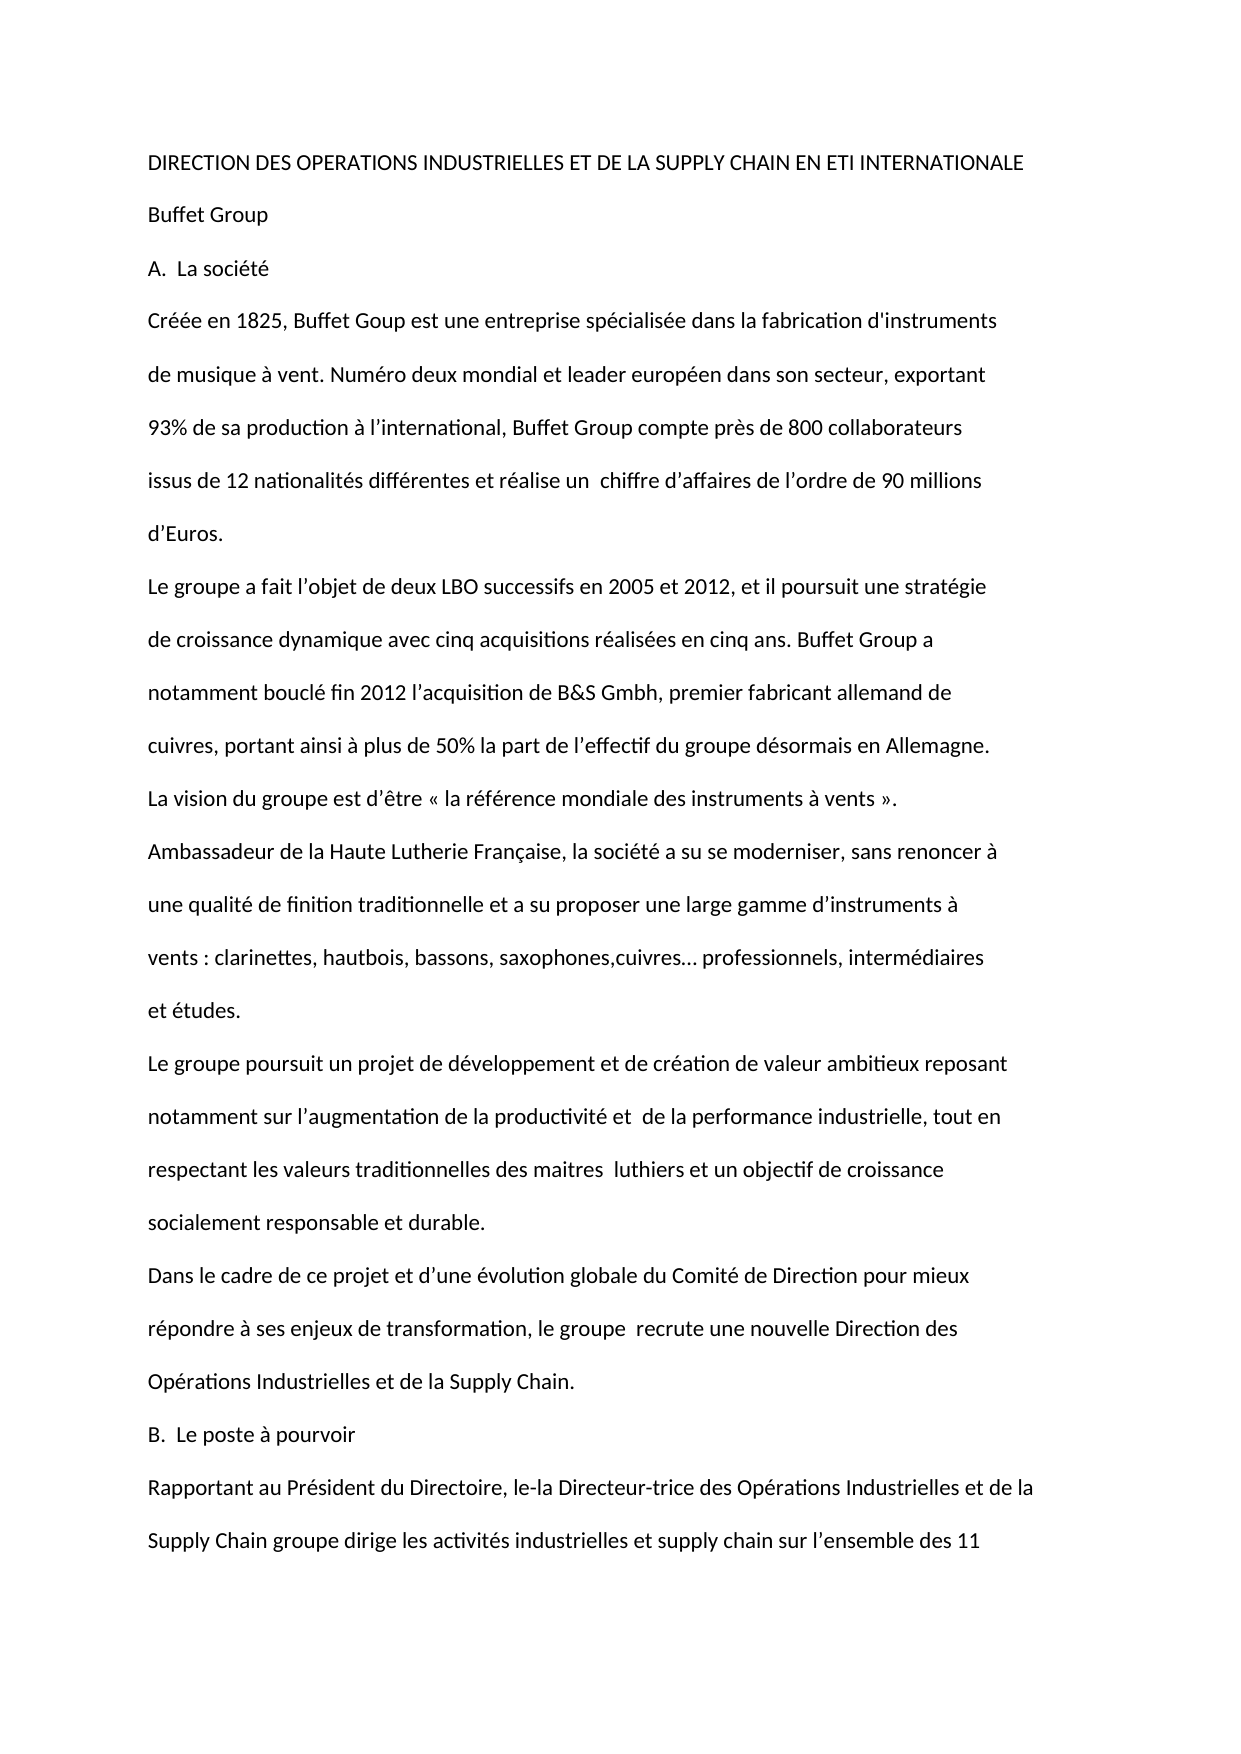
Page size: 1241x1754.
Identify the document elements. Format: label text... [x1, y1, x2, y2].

text Créée en 1825, Buffet Goup est une entreprise spécialisée dans la fabrication d'instruments [148, 307, 1093, 335]
text une qualité de finition traditionnelle et a su proposer une large gamme d’instruments à [148, 890, 1093, 918]
text notamment bouclé fin 2012 l’acquisition de B&S Gmbh, premier fabricant allemand de [148, 678, 1093, 706]
text issus de 12 nationalités différentes et réalise un chiffre d’affaires de l’ordre de 90 millions [148, 466, 1093, 494]
text Rapportant au Président du Directoire, le-la Directeur-trice des Opérations Industrielles et de la [148, 1473, 1093, 1501]
text La vision du groupe est d’être « la référence mondiale des instruments à vents ». [148, 784, 1093, 812]
text socialement responsable et durable. [148, 1208, 1093, 1236]
text DIRECTION DES OPERATIONS INDUSTRIELLES ET DE LA SUPPLY CHAIN EN ETI INTERNATIONALE [148, 148, 1093, 176]
text A. La société [148, 254, 1093, 282]
text Ambassadeur de la Haute Lutherie Française, la société a su se moderniser, sans renoncer à [148, 837, 1093, 865]
text Dans le cadre de ce projet et d’une évolution globale du Comité de Direction pour mieux [148, 1261, 1093, 1289]
text Supply Chain groupe dirige les activités industrielles et supply chain sur l’ensemble des 11 [148, 1526, 1093, 1554]
text et études. [148, 996, 1093, 1024]
text 93% de sa production à l’international, Buffet Group compte près de 800 collaborateurs [148, 413, 1093, 441]
text de croissance dynamique avec cinq acquisitions réalisées en cinq ans. Buffet Group a [148, 625, 1093, 653]
text d’Euros. [148, 519, 1093, 547]
text Buffet Group [148, 201, 1093, 229]
text répondre à ses enjeux de transformation, le groupe recrute une nouvelle Direction des [148, 1314, 1093, 1342]
text de musique à vent. Numéro deux mondial et leader européen dans son secteur, exportant [148, 360, 1093, 388]
text B. Le poste à pourvoir [148, 1420, 1093, 1448]
text cuivres, portant ainsi à plus de 50% la part de l’effectif du groupe désormais en Allemagne. [148, 731, 1093, 759]
text notamment sur l’augmentation de la productivité et de la performance industrielle, tout en [148, 1102, 1093, 1130]
text respectant les valeurs traditionnelles des maitres luthiers et un objectif de croissance [148, 1155, 1093, 1183]
text Le groupe poursuit un projet de développement et de création de valeur ambitieux reposant [148, 1049, 1093, 1077]
text Le groupe a fait l’objet de deux LBO successifs en 2005 et 2012, et il poursuit une stratégie [148, 572, 1093, 600]
text Opérations Industrielles et de la Supply Chain. [148, 1367, 1093, 1395]
text vents : clarinettes, hautbois, bassons, saxophones,cuivres… professionnels, intermédiaires [148, 943, 1093, 971]
